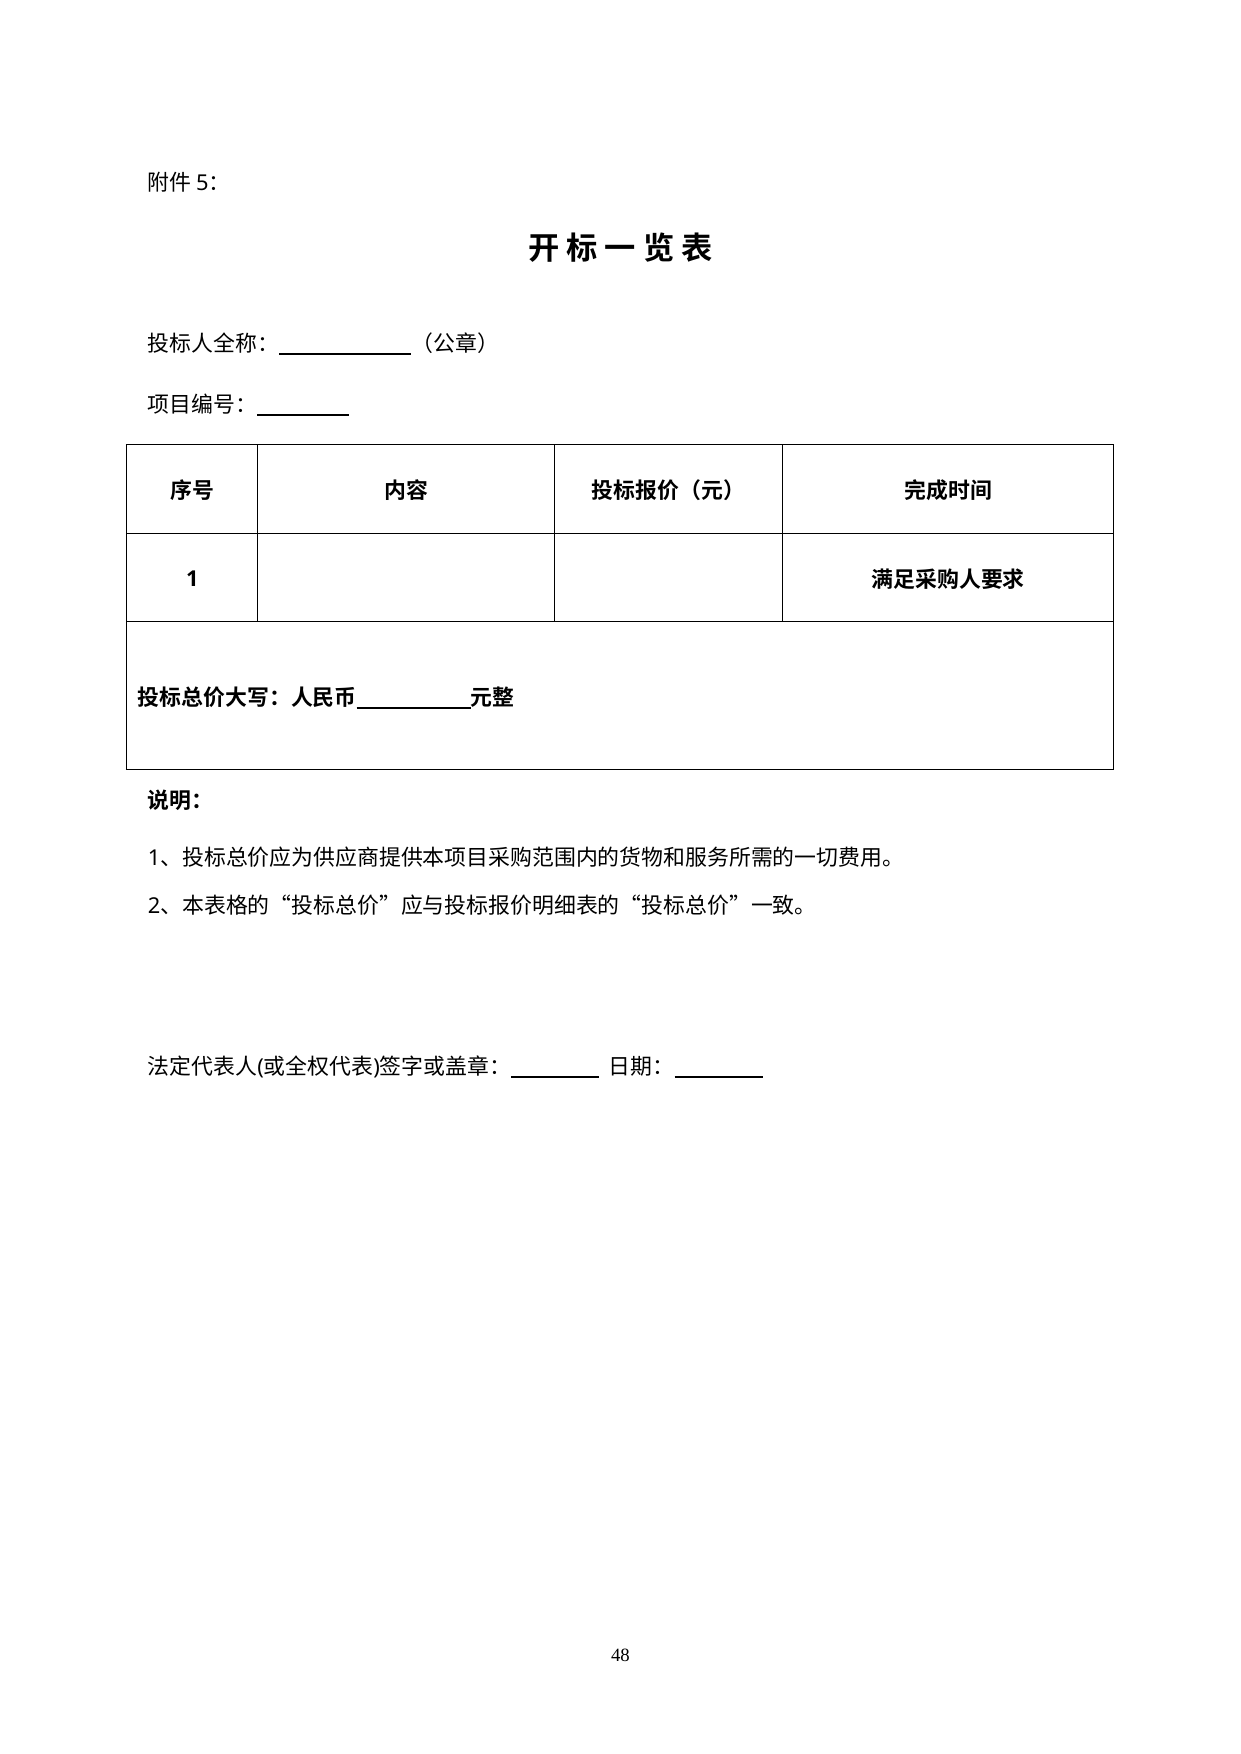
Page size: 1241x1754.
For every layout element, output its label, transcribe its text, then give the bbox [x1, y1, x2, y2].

table_header 内容 [258, 445, 554, 533]
text 开 标 一 览 表 [148, 213, 1092, 278]
table_cell 满足采购人要求 [783, 534, 1113, 621]
text 法定代表人(或全权代表)签字或盖章： 日期： [148, 1049, 1092, 1081]
table_cell 1 [127, 534, 257, 621]
table_cell 投标总价大写：人民币 元整 [127, 622, 1113, 769]
table_cell [258, 534, 554, 621]
text 投标人全称： （公章） [148, 326, 1092, 358]
text 项目编号： [148, 387, 1092, 419]
table_header 投标报价（元） [555, 445, 782, 533]
text 1、投标总价应为供应商提供本项目采购范围内的货物和服务所需的一切费用。 [148, 840, 1092, 872]
table_header 序号 [127, 445, 257, 533]
text 附件5： [148, 165, 1092, 197]
table_cell [555, 534, 782, 621]
text 2、本表格的“投标总价”应与投标报价明细表的“投标总价”一致。 [148, 888, 1092, 921]
text 说明： [148, 782, 1092, 815]
table_header 完成时间 [783, 445, 1113, 533]
